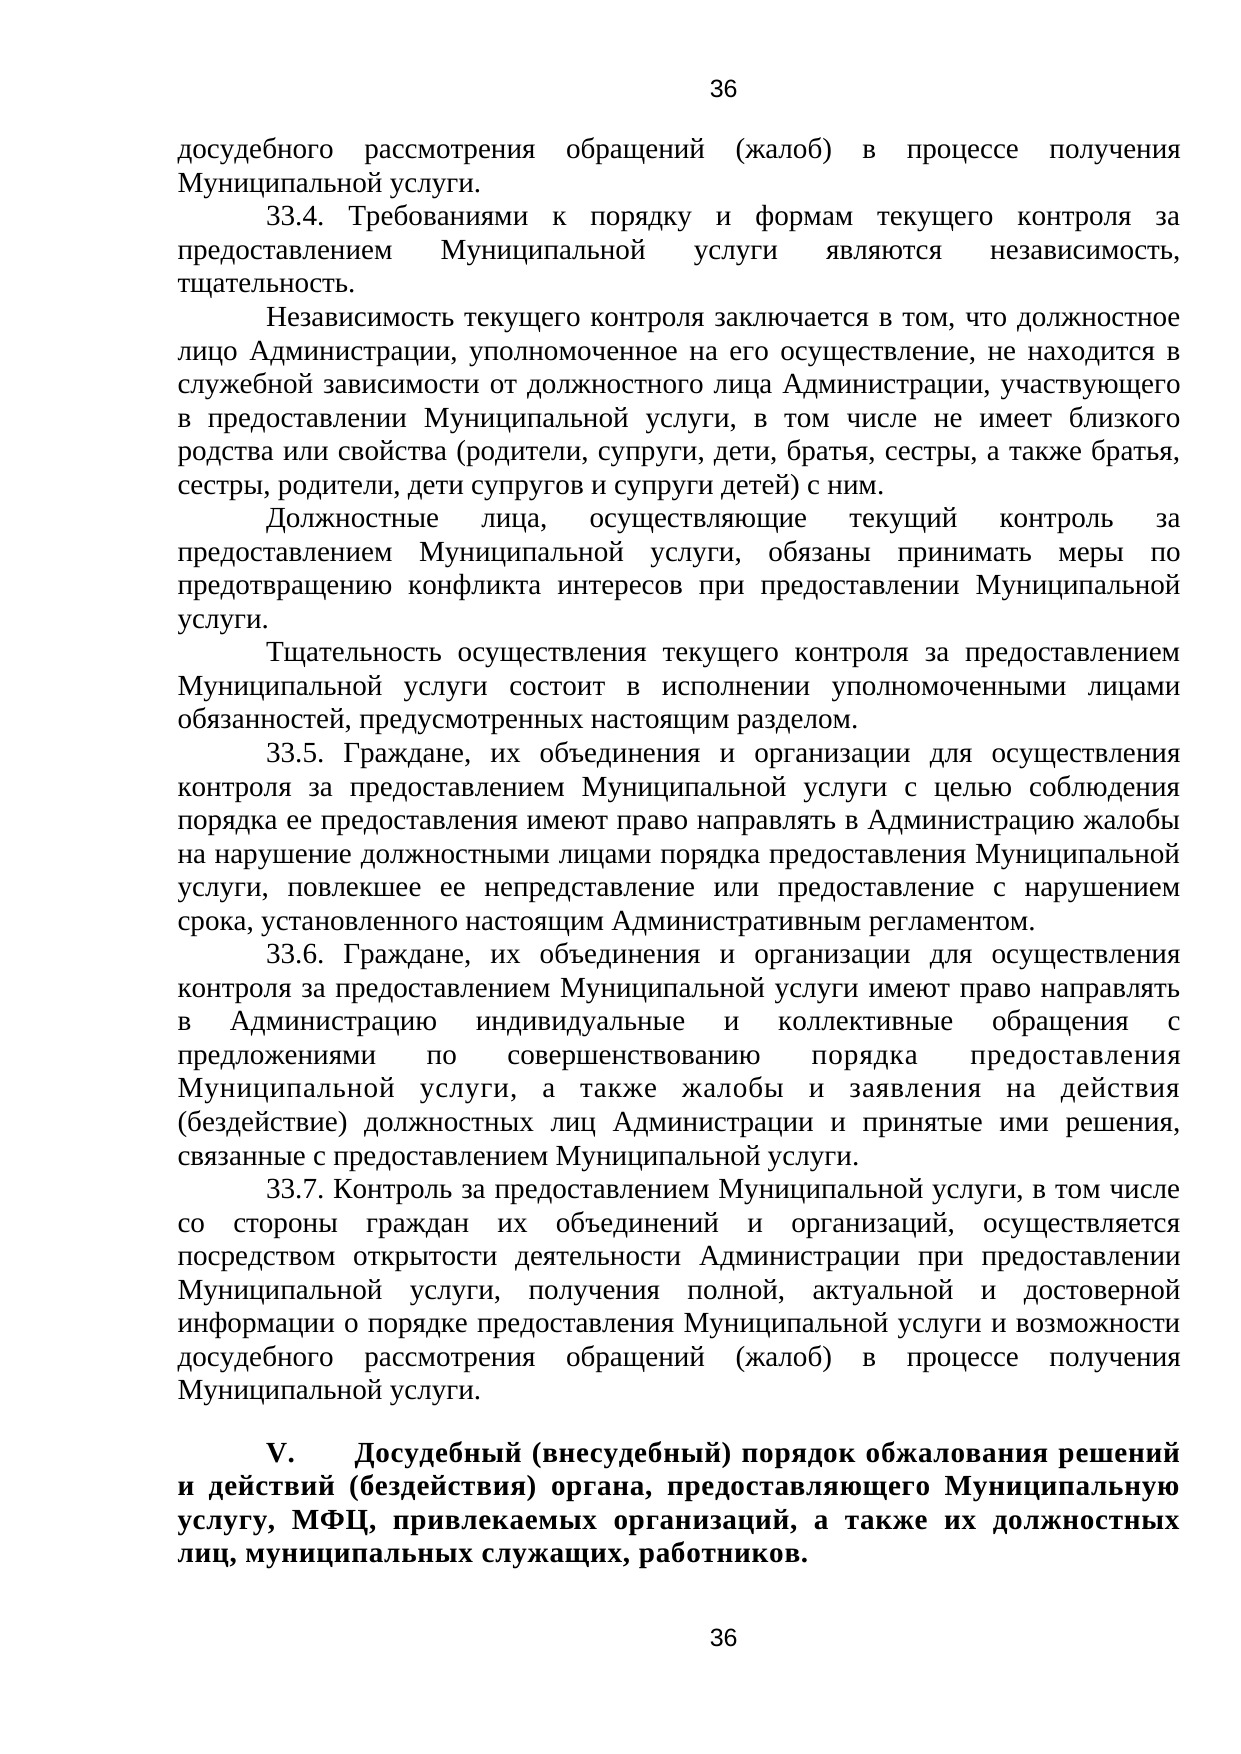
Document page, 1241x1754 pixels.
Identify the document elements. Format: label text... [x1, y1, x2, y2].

text 33.7. Контроль за предоставлением Муниципальной услуги, в том числе со стороны граждан их объединений и организаций, осуществляется посредством открытости деятельности Администрации при предоставлении Муниципальной услуги, получения полной, актуальной и достоверной информации о порядке предоставления Муниципальной услуги и возможности досудебного рассмотрения обращений (жалоб) в процессе получения Муниципальной услуги. [177, 1171, 1181, 1406]
text 33.5. Граждане, их объединения и организации для осуществления контроля за предоставлением Муниципальной услуги с целью соблюдения порядка ее предоставления имеют право направлять в Администрацию жалобы на нарушение должностными лицами порядка предоставления Муниципальной услуги, повлекшее ее непредставление или предоставление с нарушением срока, установленного настоящим Административным регламентом. [177, 735, 1181, 936]
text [177, 131, 1181, 198]
text 33.6. Граждане, их объединения и организации для осуществления контроля за предоставлением Муниципальной услуги имеют право направлять в Администрацию индивидуальные и коллективные обращения с предложениями по совершенствованию порядка предоставления Муниципальной услуги, а также жалобы и заявления на действия (бездействие) должностных лиц Администрации и принятые ими решения, связанные с предоставлением Муниципальной услуги. [177, 936, 1181, 1171]
text 33.4. Требованиями к порядку и формам текущего контроля за предоставлением Муниципальной услуги являются независимость, тщательность. [177, 198, 1181, 299]
text Тщательность осуществления текущего контроля за предоставлением Муниципальной услуги состоит в исполнении уполномоченными лицами обязанностей, предусмотренных настоящим разделом. [177, 634, 1181, 735]
list Досудебный (внесудебный) порядок обжалования решений и действий (бездействия) органа, предоставляющего Муниципальную услугу, МФЦ, привлекаемых организаций, а также их должностных лиц, муниципальных служащих, работников. [177, 1435, 1181, 1569]
text Должностные лица, осуществляющие текущий контроль за предоставлением Муниципальной услуги, обязаны принимать меры по предотвращению конфликта интересов при предоставлении Муниципальной услуги. [177, 500, 1181, 634]
text Независимость текущего контроля заключается в том, что должностное лицо Администрации, уполномоченное на его осуществление, не находится в служебной зависимости от должностного лица Администрации, участвующего в предоставлении Муниципальной услуги, в том числе не имеет близкого родства или свойства (родители, супруги, дети, братья, сестры, а также братья, сестры, родители, дети супругов и супруги детей) с ним. [177, 299, 1181, 500]
